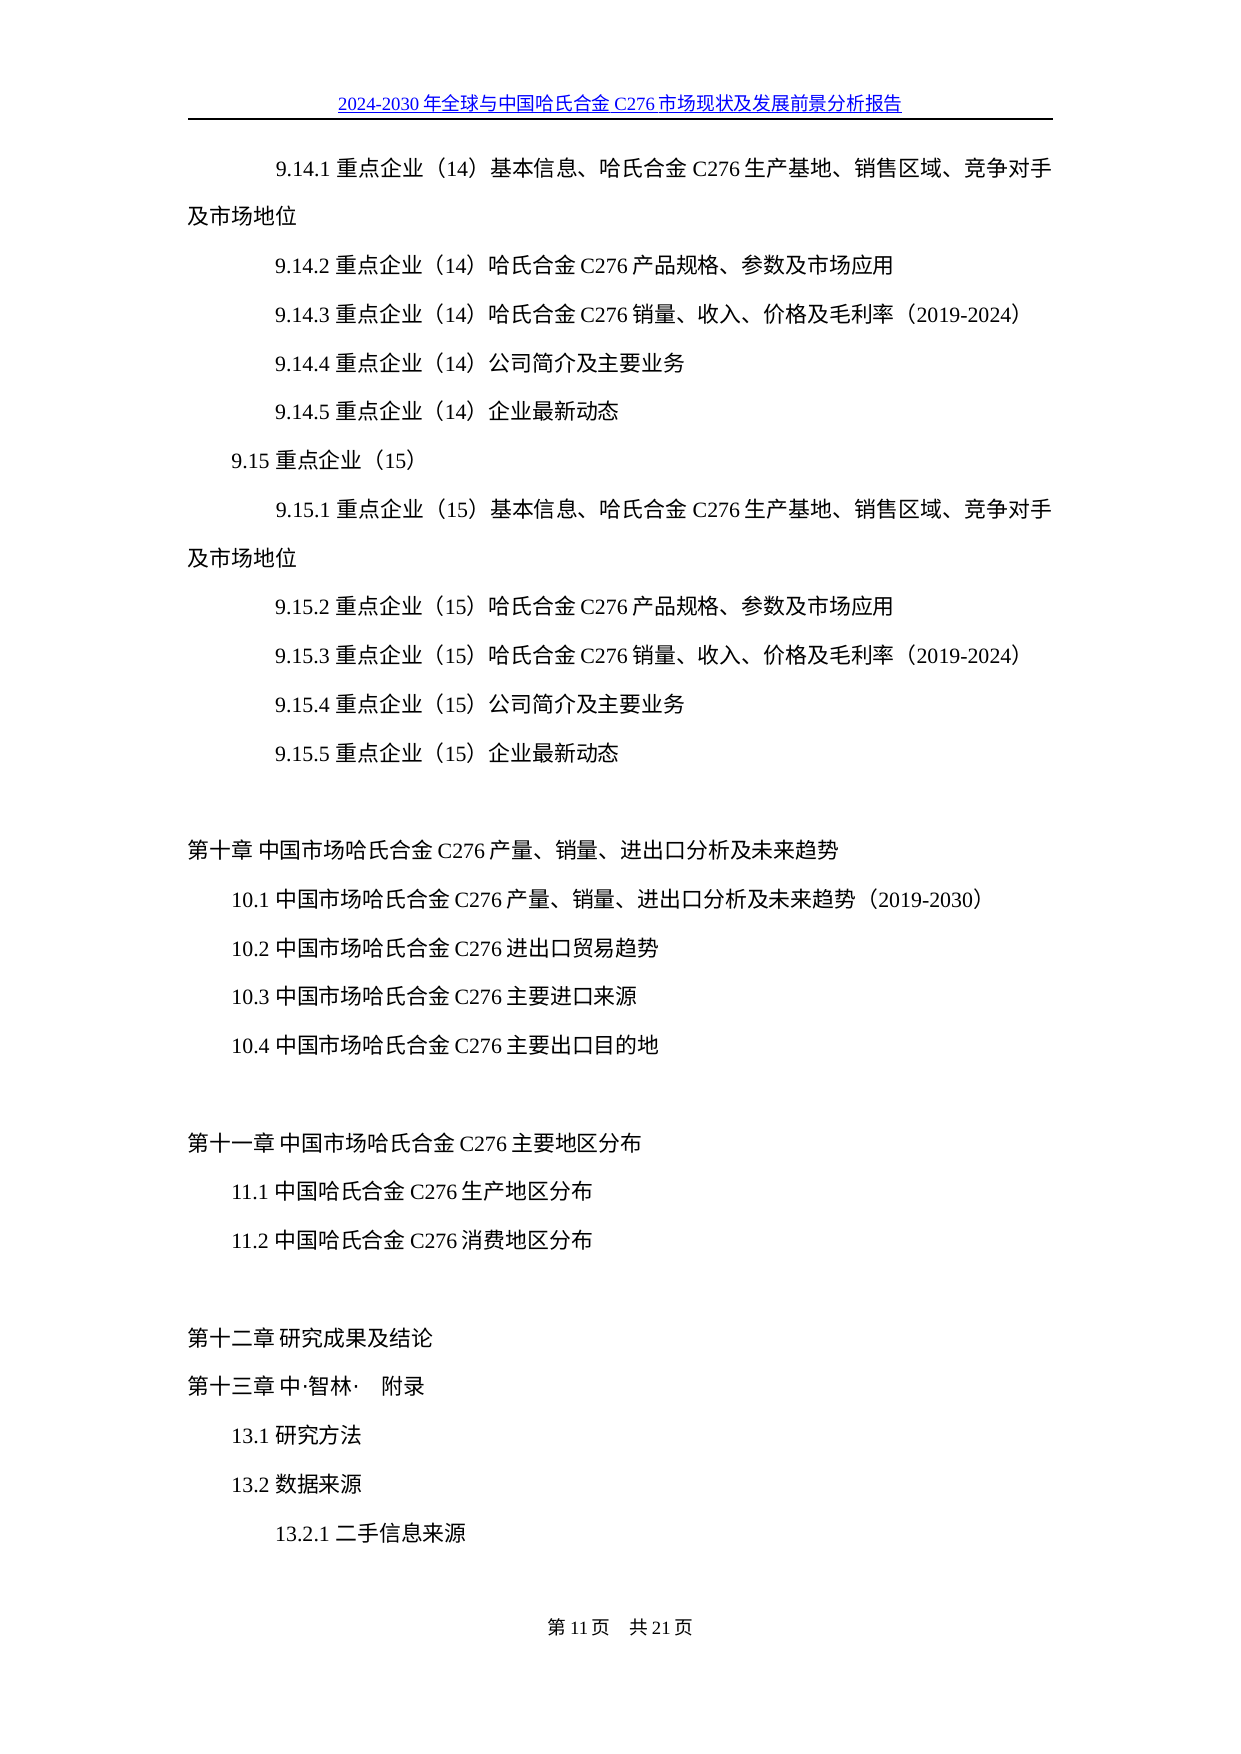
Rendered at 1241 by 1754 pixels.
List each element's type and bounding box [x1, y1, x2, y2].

text [187, 150, 1053, 1548]
